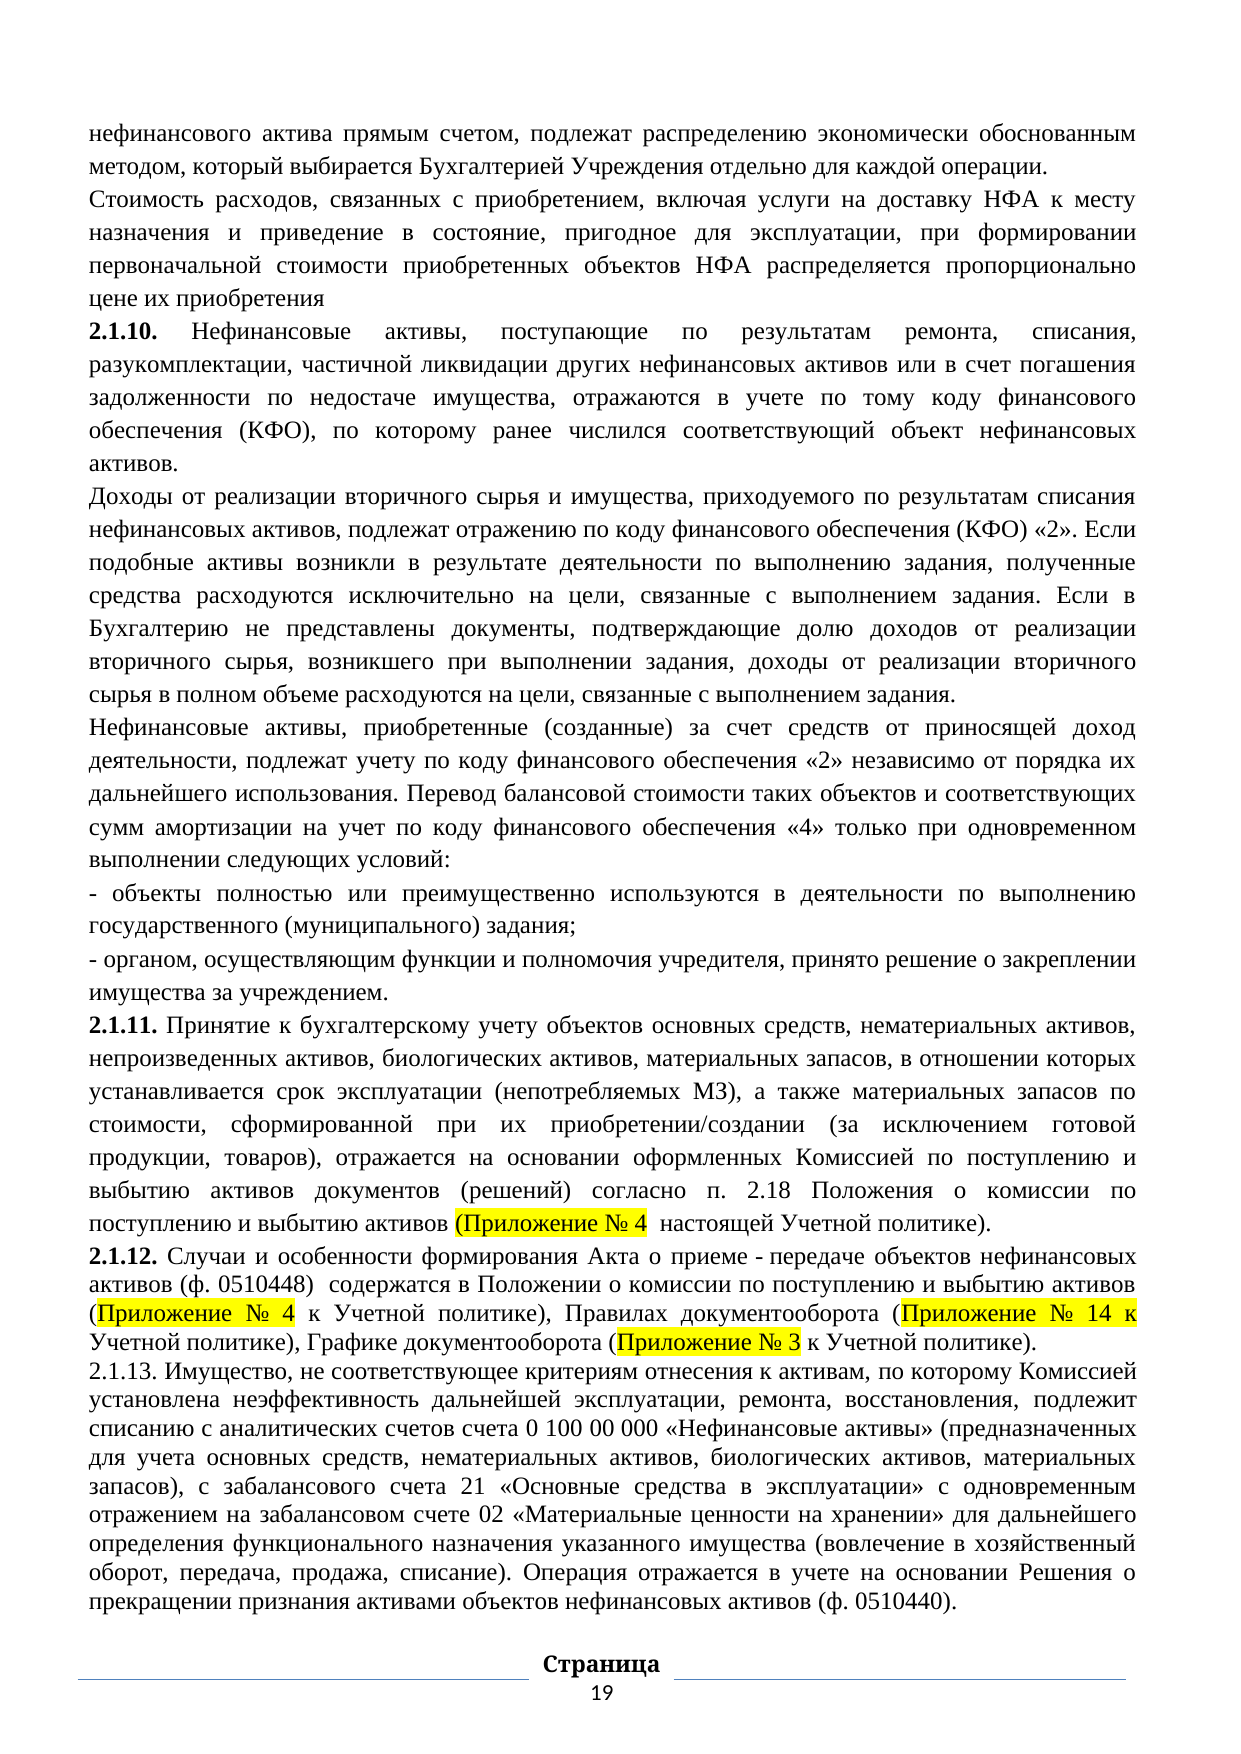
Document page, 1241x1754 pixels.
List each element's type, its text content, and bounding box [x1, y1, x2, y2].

text 2.1.13. Имущество, не соответствующее критериям отнесения к активам, по которому Комиссией установлена неэффективность дальнейшей эксплуатации, ремонта, восстановления, подлежит списанию с аналитических счетов счета 0 100 00 000 «Нефинансовые активы» (предназначенных для учета основных средств, нематериальных активов, биологических активов, материальных запасов), с забалансового счета 21 «Основные средства в эксплуатации» с одновременным отражением на забалансовом счете 02 «Материальные ценности на хранении» для дальнейшего определения функционального назначения указанного имущества (вовлечение в хозяйственный оборот, передача, продажа, списание). Операция отражается в учете на основании Решения о прекращении признания активами объектов нефинансовых активов (ф. 0510440). [89, 1356, 1137, 1614]
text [89, 118, 1137, 180]
text Стоимость расходов, связанных с приобретением, включая услуги на доставку НФА к месту назначения и приведение в состояние, пригодное для эксплуатации, при формировании первоначальной стоимости приобретенных объектов НФА распределяется пропорционально цене их приобретения [89, 184, 1137, 312]
text - объекты полностью или преимущественно используются в деятельности по выполнению государственного (муниципального) задания; [89, 878, 1137, 939]
text 2.1.12. Случаи и особенности формирования Акта о приеме - передаче объектов нефинансовых активов (ф. 0510448) содержатся в Положении о комиссии по поступлению и выбытию активов (Приложение № 4 к Учетной политике), Правилах документооборота (Приложение № 14 к Учетной политике), Графике документооборота (Приложение № 3 к Учетной политике). [89, 1241, 1137, 1356]
text Доходы от реализации вторичного сырья и имущества, приходуемого по результатам списания нефинансовых активов, подлежат отражению по коду финансового обеспечения (КФО) «2». Если подобные активы возникли в результате деятельности по выполнению задания, полученные средства расходуются исключительно на цели, связанные с выполнением задания. Если в Бухгалтерию не представлены документы, подтверждающие долю доходов от реализации вторичного сырья, возникшего при выполнении задания, доходы от реализации вторичного сырья в полном объеме расходуются на цели, связанные с выполнением задания. [89, 481, 1137, 708]
text 2.1.10. Нефинансовые активы, поступающие по результатам ремонта, списания, разукомплектации, частичной ликвидации других нефинансовых активов или в счет погашения задолженности по недостаче имущества, отражаются в учете по тому коду финансового обеспечения (КФО), по которому ранее числился соответствующий объект нефинансовых активов. [89, 316, 1137, 477]
text Нефинансовые активы, приобретенные (созданные) за счет средств от приносящей доход деятельности, подлежат учету по коду финансового обеспечения «2» независимо от порядка их дальнейшего использования. Перевод балансовой стоимости таких объектов и соответствующих сумм амортизации на учет по коду финансового обеспечения «4» только при одновременном выполнении следующих условий: [89, 712, 1137, 873]
text 2.1.11. Принятие к бухгалтерскому учету объектов основных средств, нематериальных активов, непроизведенных активов, биологических активов, материальных запасов, в отношении которых устанавливается срок эксплуатации (непотребляемых МЗ), а также материальных запасов по стоимости, сформированной при их приобретении/создании (за исключением готовой продукции, товаров), отражается на основании оформленных Комиссией по поступлению и выбытию активов документов (решений) согласно п. 2.18 Положения о комиссии по поступлению и выбытию активов (Приложение № 4 настоящей Учетной политике). [89, 1010, 1137, 1237]
text - органом, осуществляющим функции и полномочия учредителя, принято решение о закреплении имущества за учреждением. [89, 944, 1137, 1005]
